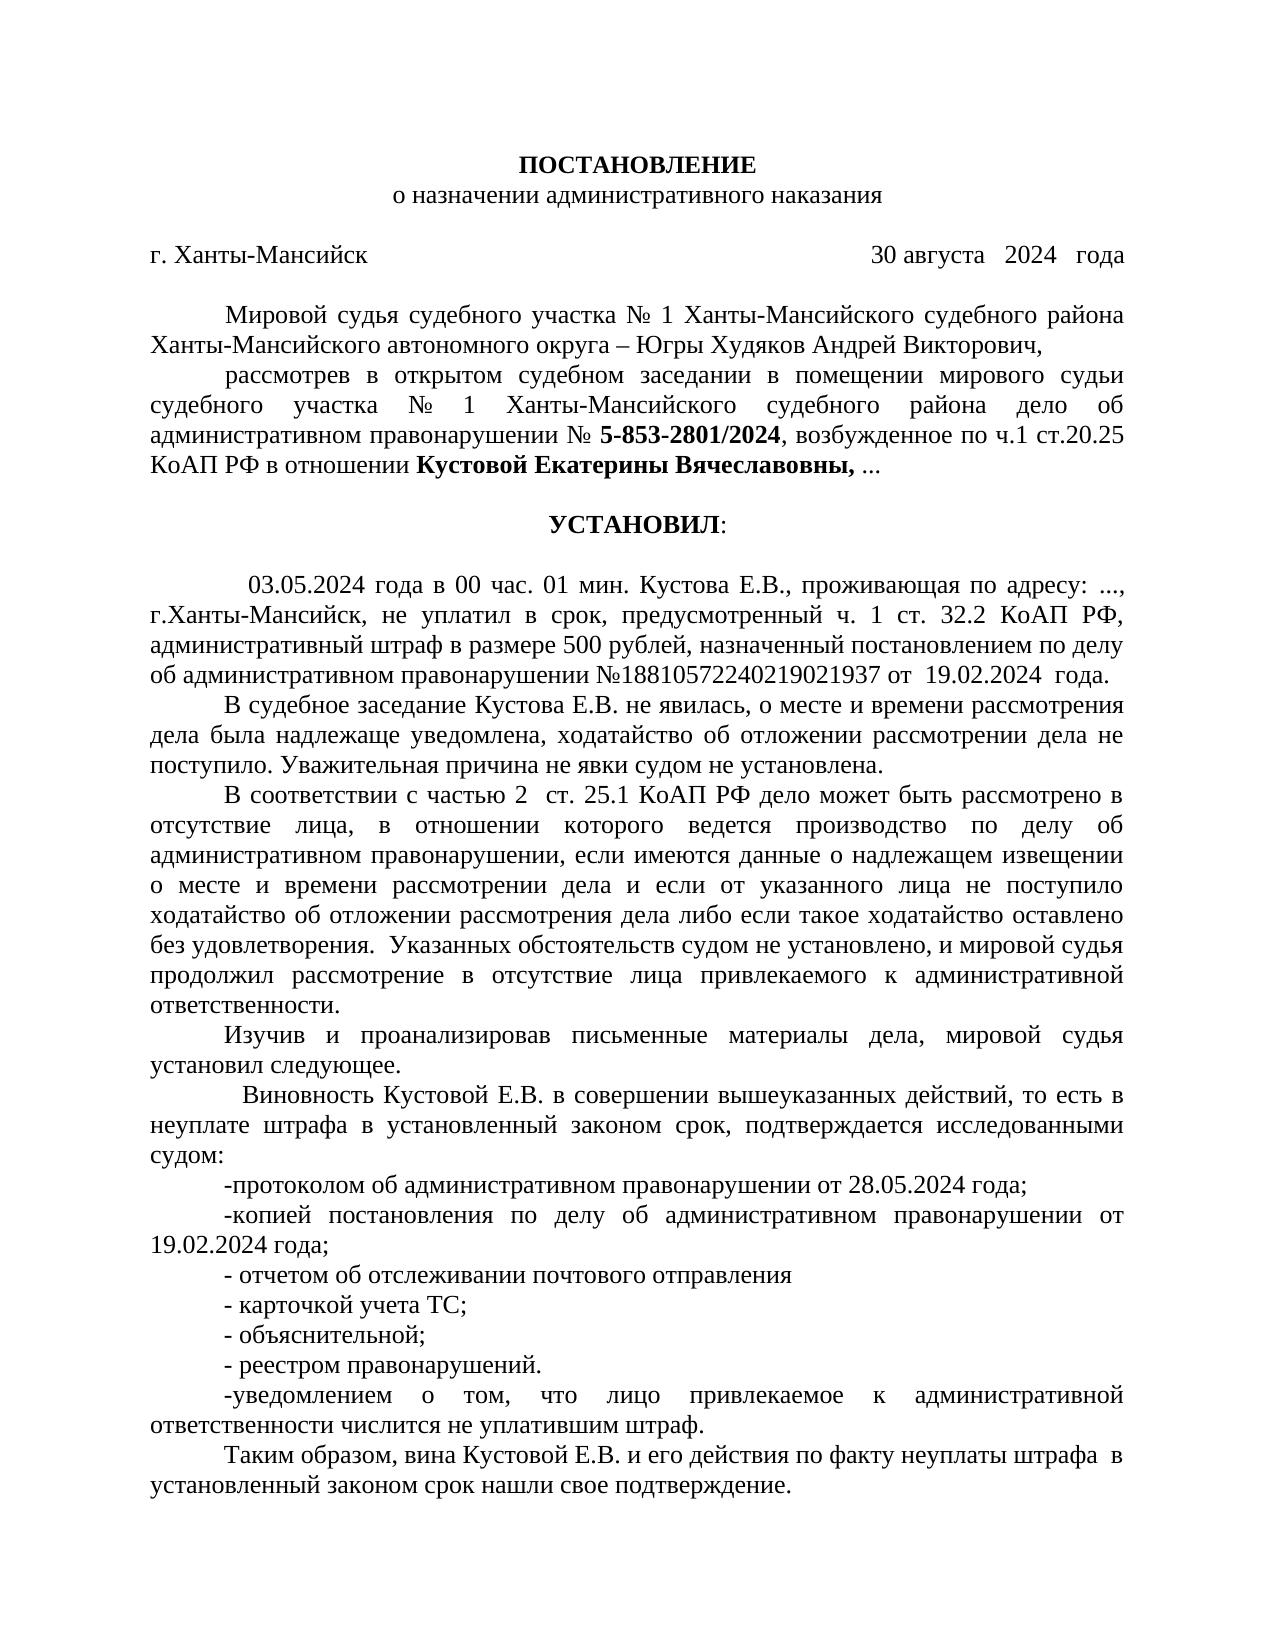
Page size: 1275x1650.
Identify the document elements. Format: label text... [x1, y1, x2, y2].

text Мировой судья судебного участка № 1 Ханты-Мансийского судебного района Ханты-Мансийского автономного округа – Югры Худяков Андрей Викторович, [150, 299, 1125, 359]
text Изучив и проанализировав письменные материалы дела, мировой судья установил следующее. [150, 1019, 1125, 1079]
text - объяснительной; [150, 1319, 1125, 1349]
text - отчетом об отслеживании почтового отправления [150, 1259, 1125, 1289]
text -протоколом об административном правонарушении от 28.05.2024 года; [150, 1169, 1125, 1199]
text Таким образом, вина Кустовой Е.В. и его действия по факту неуплаты штрафа в установленный законом срок нашли свое подтверждение. [150, 1439, 1125, 1499]
text - карточкой учета ТС; [150, 1289, 1125, 1319]
text - реестром правонарушений. [150, 1349, 1125, 1379]
text ПОСТАНОВЛЕНИЕ [150, 150, 1125, 179]
text г. Ханты-Мансийск 30 августа 2024 года [150, 239, 1125, 269]
text В судебное заседание Кустова Е.В. не явилась, о месте и времени рассмотрения дела была надлежаще уведомлена, ходатайство об отложении рассмотрении дела не поступило. Уважительная причина не явки судом не установлена. [150, 689, 1125, 779]
text рассмотрев в открытом судебном заседании в помещении мирового судьи судебного участка № 1 Ханты-Мансийского судебного района дело об административном правонарушении № 5-853-2801/2024, возбужденное по ч.1 ст.20.25 КоАП РФ в отношении Кустовой Екатерины Вячеславовны, ... [150, 359, 1125, 479]
text Виновность Кустовой Е.В. в совершении вышеуказанных действий, то есть в неуплате штрафа в установленный законом срок, подтверждается исследованными судом: [150, 1079, 1125, 1169]
text УСТАНОВИЛ: [150, 509, 1125, 539]
text -уведомлением о том, что лицо привлекаемое к административной ответственности числится не уплатившим штраф. [150, 1379, 1125, 1439]
text о назначении административного наказания [150, 179, 1125, 209]
text 03.05.2024 года в 00 час. 01 мин. Кустова Е.В., проживающая по адресу: ..., г.Ханты-Мансийск, не уплатил в срок, предусмотренный ч. 1 ст. 32.2 КоАП РФ, административный штраф в размере 500 рублей, назначенный постановлением по делу об административном правонарушении №18810572240219021937 от 19.02.2024 года. [150, 569, 1125, 689]
text -копией постановления по делу об административном правонарушении от 19.02.2024 года; [150, 1199, 1125, 1259]
text В соответствии с частью 2 ст. 25.1 КоАП РФ дело может быть рассмотрено в отсутствие лица, в отношении которого ведется производство по делу об административном правонарушении, если имеются данные о надлежащем извещении о месте и времени рассмотрении дела и если от указанного лица не поступило ходатайство об отложении рассмотрения дела либо если такое ходатайство оставлено без удовлетворения. Указанных обстоятельств судом не установлено, и мировой судья продолжил рассмотрение в отсутствие лица привлекаемого к административной ответственности. [150, 779, 1125, 1019]
